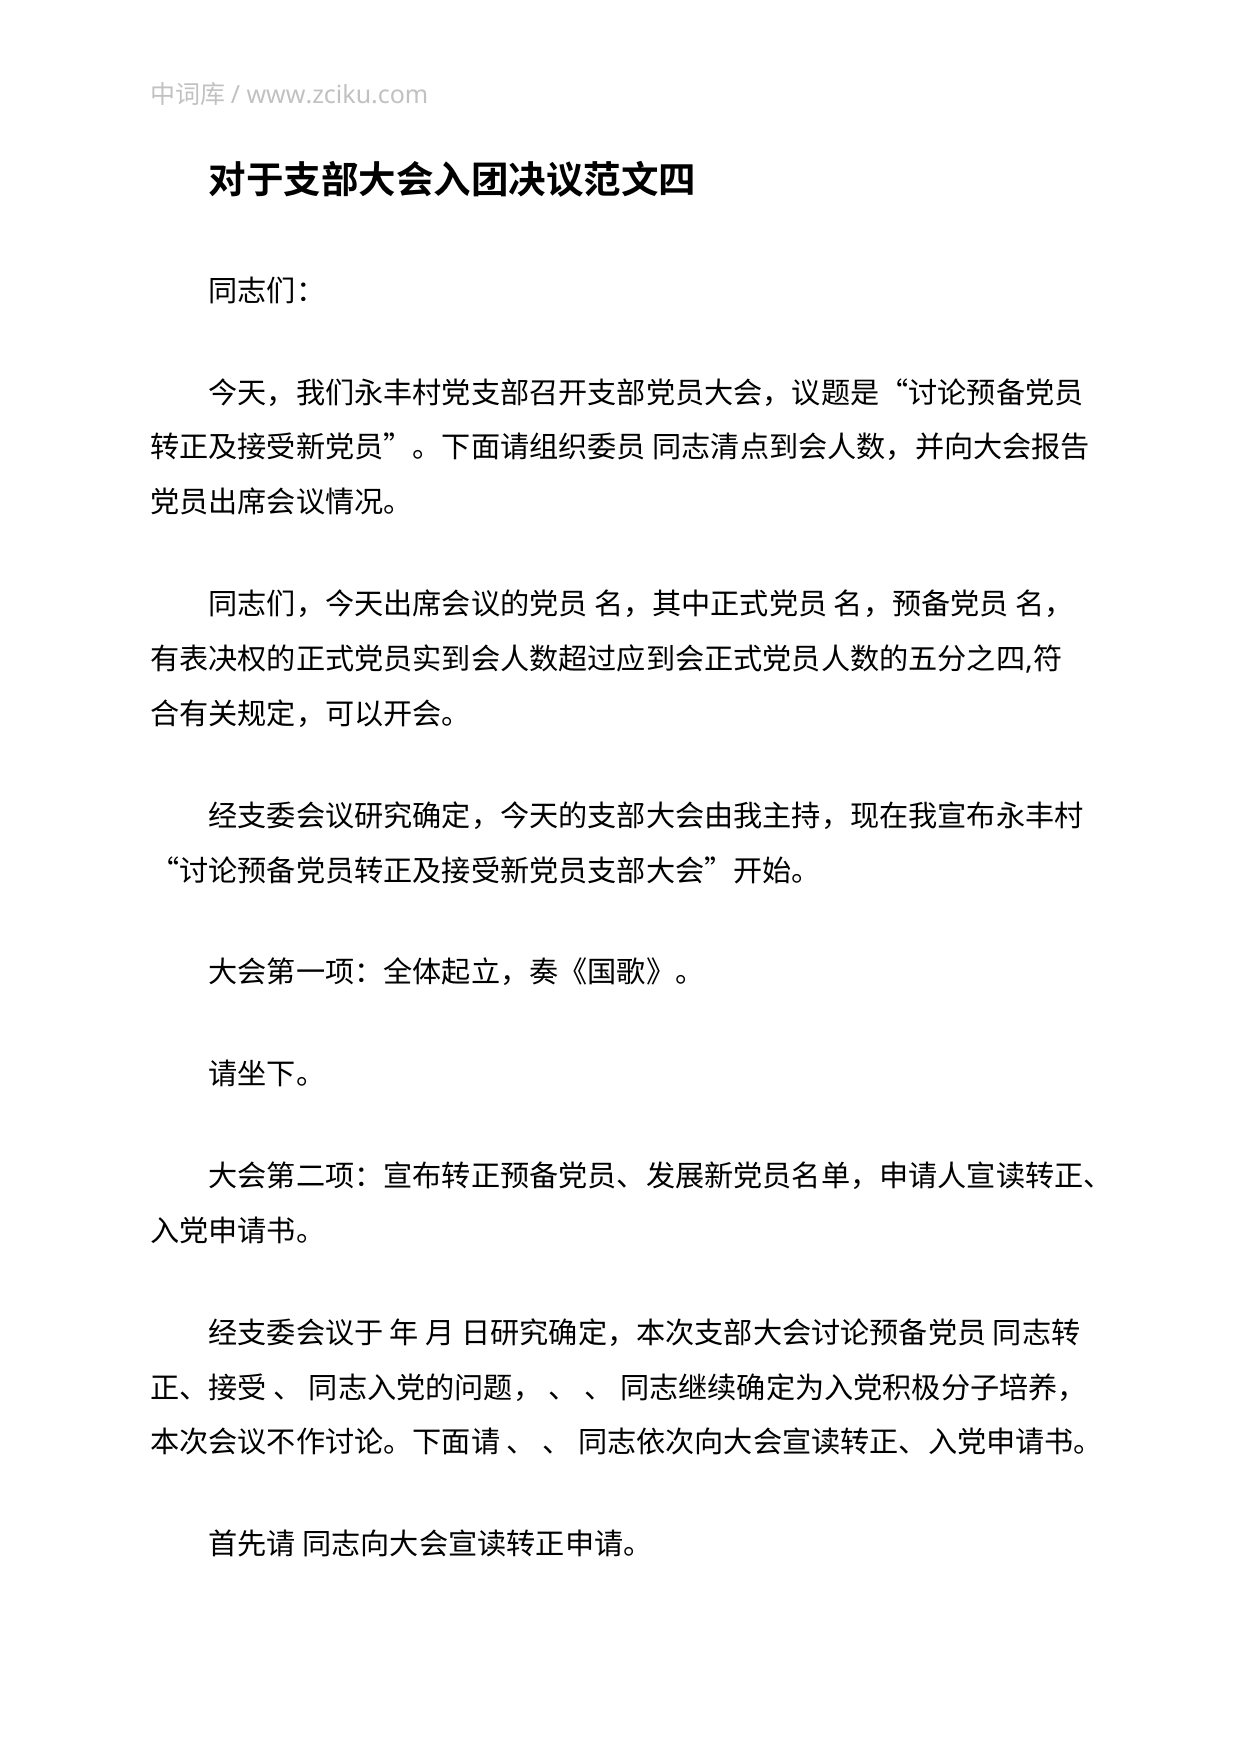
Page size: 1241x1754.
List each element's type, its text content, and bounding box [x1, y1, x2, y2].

text 大会第一项：全体起立，奏《国歌》。 [150, 949, 1090, 991]
text 今天，我们永丰村党支部召开支部党员大会，议题是“讨论预备党员转正及接受新党员”。下面请组织委员 同志清点到会人数，并向大会报告党员出席会议情况。 [150, 369, 1090, 521]
text 对于支部大会入团决议范文四 [150, 150, 1090, 204]
text 同志们，今天出席会议的党员 名，其中正式党员 名，预备党员 名，有表决权的正式党员实到会人数超过应到会正式党员人数的五分之四,符合有关规定，可以开会。 [150, 581, 1090, 733]
text 首先请 同志向大会宣读转正申请。 [150, 1521, 1090, 1563]
text 请坐下。 [150, 1051, 1090, 1093]
text 经支委会议于 年 月 日研究确定，本次支部大会讨论预备党员 同志转正、接受 、 同志入党的问题， 、 、 同志继续确定为入党积极分子培养，本次会议不作讨论。下面请 、 、 同志依次向大会宣读转正、入党申请书。 [150, 1309, 1090, 1461]
text 同志们： [150, 267, 1090, 310]
text 大会第二项：宣布转正预备党员、发展新党员名单，申请人宣读转正、入党申请书。 [150, 1153, 1090, 1250]
text 经支委会议研究确定，今天的支部大会由我主持，现在我宣布永丰村“讨论预备党员转正及接受新党员支部大会”开始。 [150, 792, 1090, 889]
